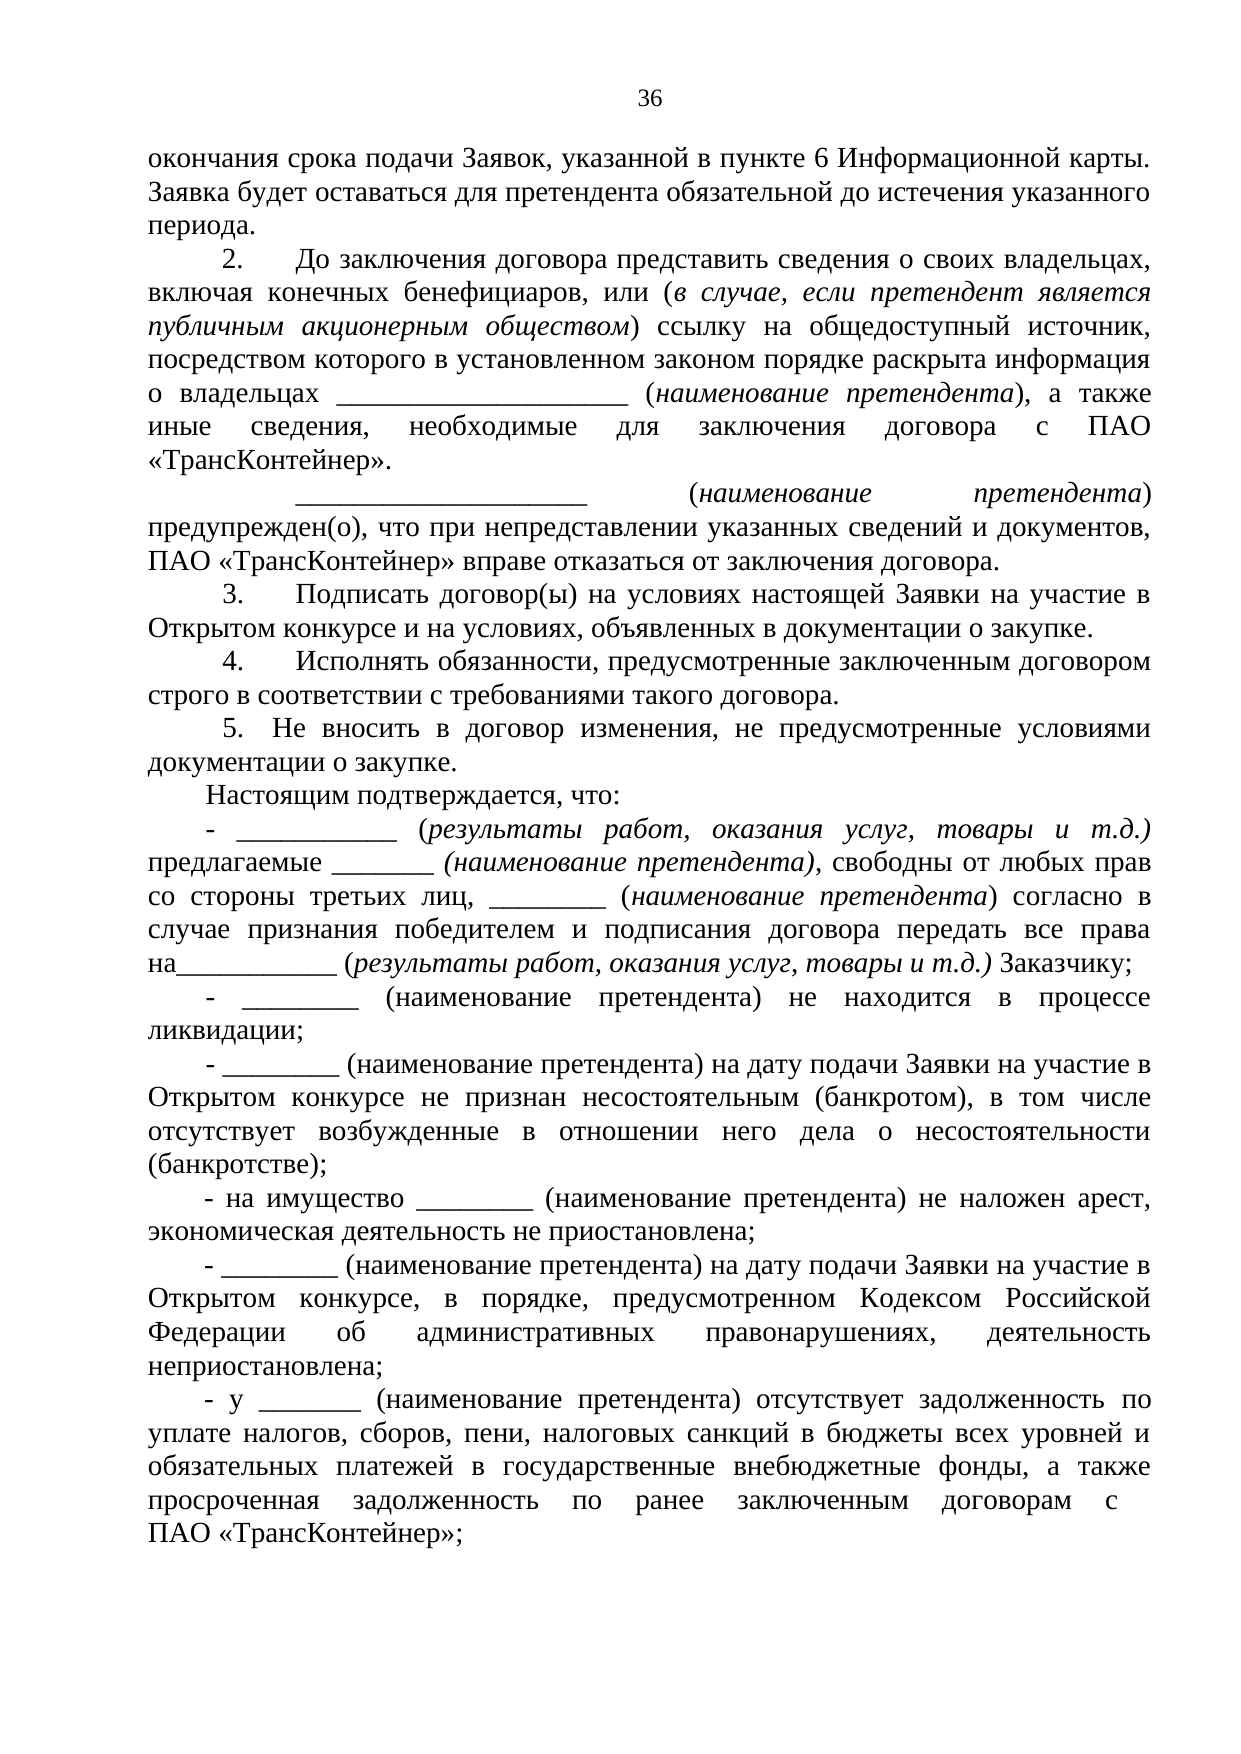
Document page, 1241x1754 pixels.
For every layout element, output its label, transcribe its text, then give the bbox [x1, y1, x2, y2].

text ____________________ (наименование претендента) предупрежден(о), что при непредставлении указанных сведений и документов, ПАО «ТрансКонтейнер» вправе отказаться от заключения договора. [148, 476, 1152, 576]
text Настоящим подтверждается, что: [148, 777, 1152, 811]
text - на имущество ________ (наименование претендента) не наложен арест, экономическая деятельность не приостановлена; [148, 1180, 1152, 1247]
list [148, 140, 1152, 241]
list Не вносить в договор изменения, не предусмотренные условиями документации о закупке. [148, 710, 1152, 777]
text - ___________ (результаты работ, оказания услуг, товары и т.д.) предлагаемые _______ (наименование претендента), свободны от любых прав со стороны третьих лиц, ________ (наименование претендента) согласно в случае признания победителем и подписания договора передать все права на___________ (результаты работ, оказания услуг, товары и т.д.) Заказчику; [148, 811, 1152, 979]
text - ________ (наименование претендента) на дату подачи Заявки на участие в Открытом конкурсе, в порядке, предусмотренном Кодексом Российской Федерации об административных правонарушениях, деятельность неприостановлена; [148, 1247, 1152, 1381]
list Подписать договор(ы) на условиях настоящей Заявки на участие в Открытом конкурсе и на условиях, объявленных в документации о закупке. [148, 576, 1152, 643]
list Исполнять обязанности, предусмотренные заключенным договором строго в соответствии с требованиями такого договора. [148, 643, 1152, 710]
text - ________ (наименование претендента) не находится в процессе ликвидации; [148, 979, 1152, 1046]
text - у _______ (наименование претендента) отсутствует задолженность по уплате налогов, сборов, пени, налоговых санкций в бюджеты всех уровней и обязательных платежей в государственные внебюджетные фонды, а также просроченная задолженность по ранее заключенным договорам с ПАО «ТрансКонтейнер»; [148, 1381, 1152, 1549]
text - ________ (наименование претендента) на дату подачи Заявки на участие в Открытом конкурсе не признан несостоятельным (банкротом), в том числе отсутствует возбужденные в отношении него дела о несостоятельности (банкротстве); [148, 1046, 1152, 1180]
list До заключения договора представить сведения о своих владельцах, включая конечных бенефициаров, или (в случае, если претендент является публичным акционерным обществом) ссылку на общедоступный источник, посредством которого в установленном законом порядке раскрыта информация о владельцах ____________________ (наименование претендента), а также иные сведения, необходимые для заключения договора с ПАО «ТрансКонтейнер». [148, 241, 1152, 476]
